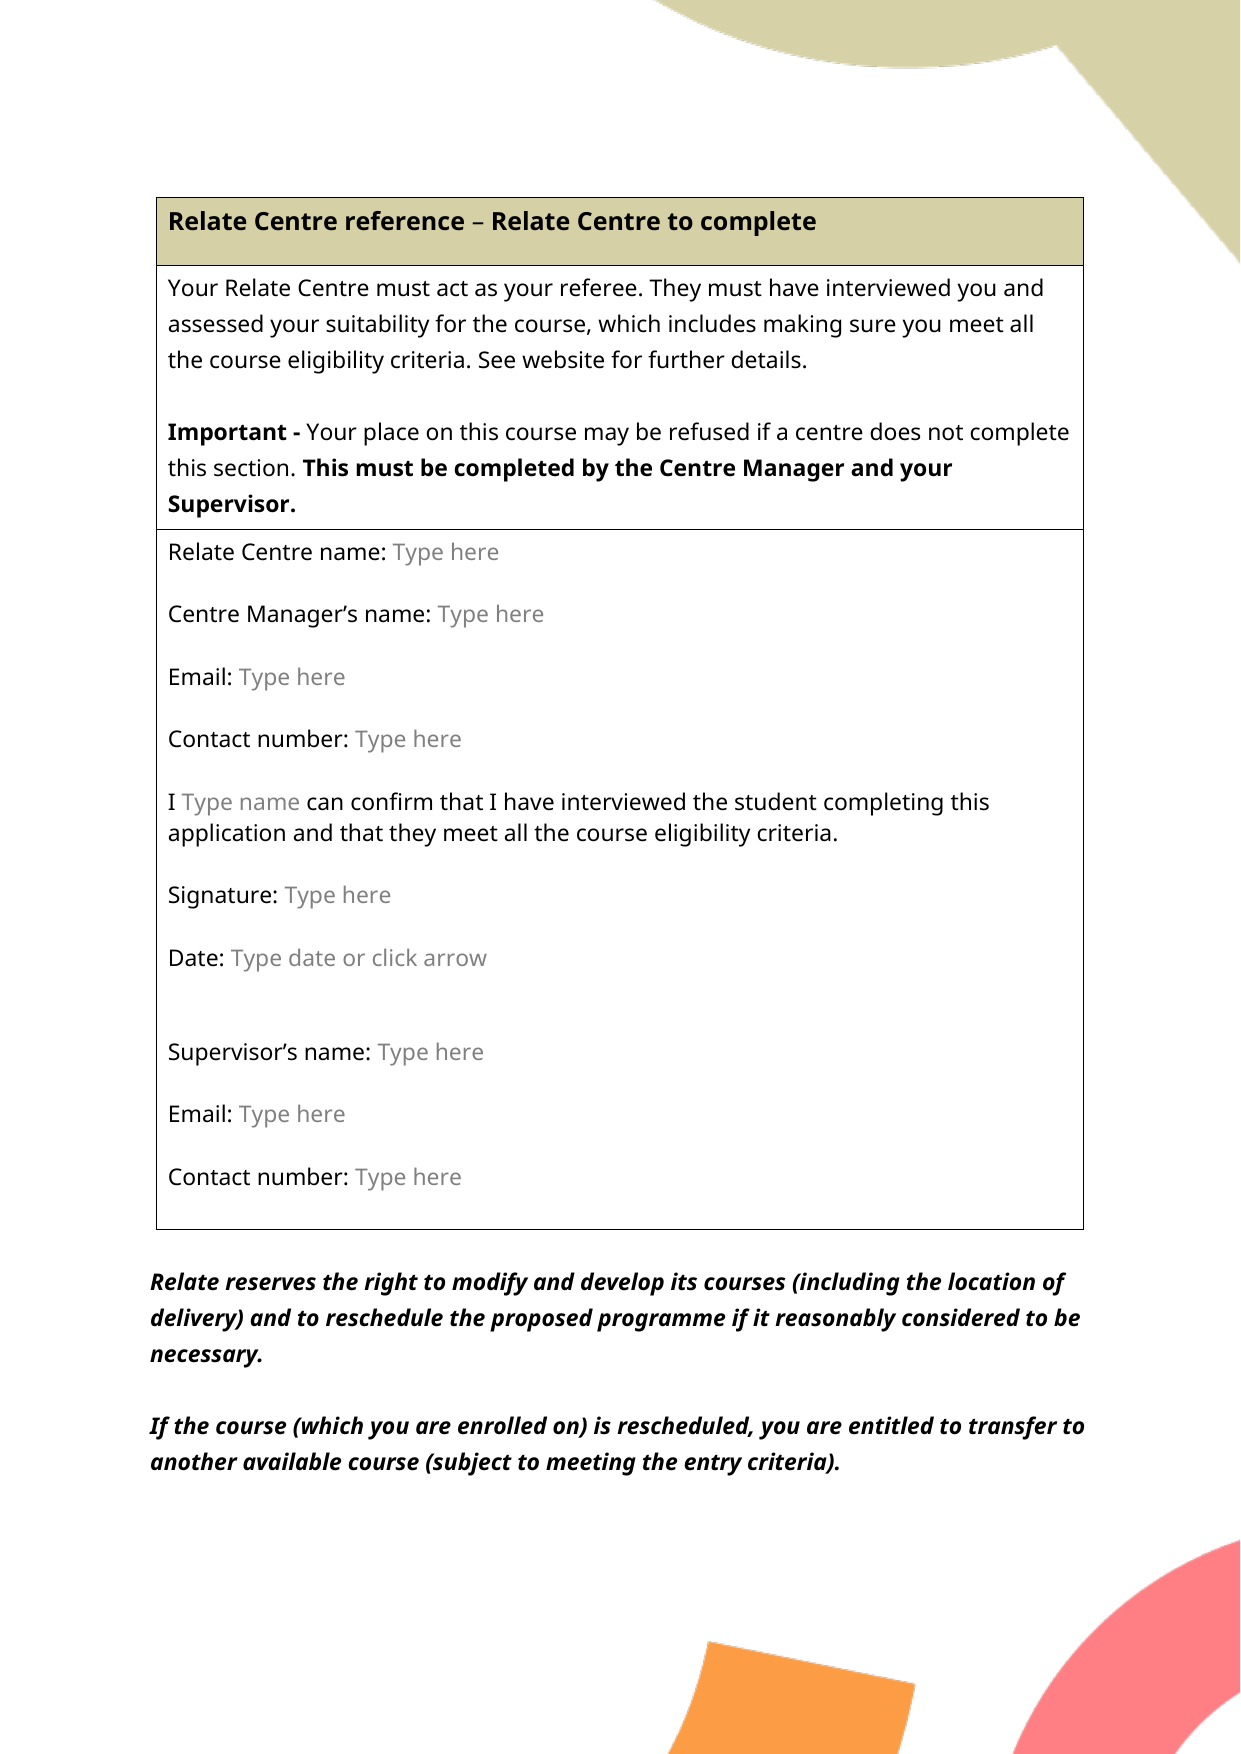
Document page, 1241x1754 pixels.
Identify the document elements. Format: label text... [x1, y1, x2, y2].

text If the course (which you are enrolled on) is rescheduled, you are entitled to transfer to another available course (subject to meeting the entry criteria). [150, 1410, 1090, 1477]
table_header Relate Centre reference – Relate Centre to complete [157, 198, 1083, 265]
text Relate reserves the right to modify and develop its courses (including the location of delivery) and to reschedule the proposed programme if it reasonably considered to be necessary. [150, 1266, 1090, 1369]
table_cell Relate Centre name: Centre Manager’s name: Email: Contact number: I can confirm that I have interviewed the student completing this application and that they meet all the course eligibility criteria. Signature: Date: Supervisor’s name: Email: Contact number: [157, 530, 1083, 1229]
table_cell Your Relate Centre must act as your referee. They must have interviewed you and assessed your suitability for the course, which includes making sure you meet all the course eligibility criteria. See website for further details. Important - Your place on this course may be refused if a centre does not complete this section. This must be completed by the Centre Manager and your Supervisor. [157, 266, 1083, 528]
